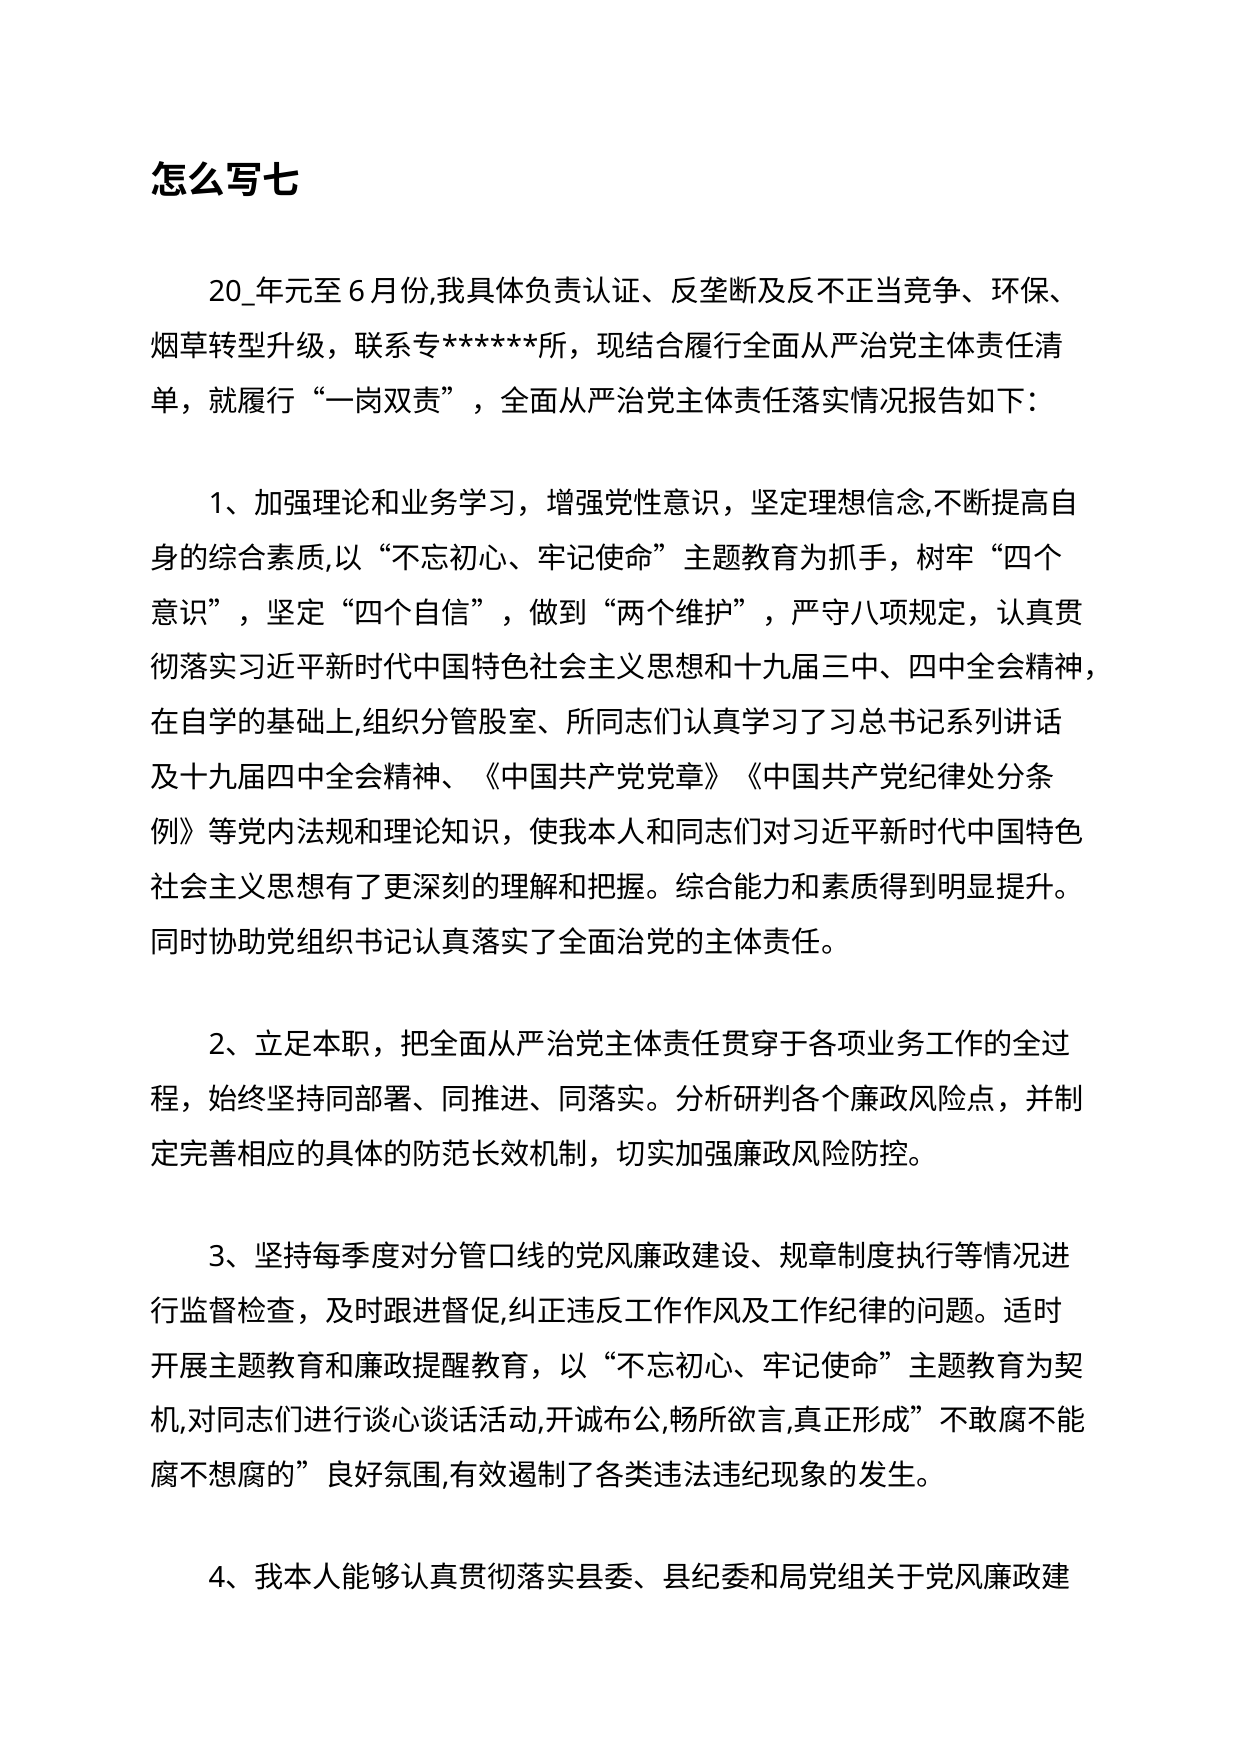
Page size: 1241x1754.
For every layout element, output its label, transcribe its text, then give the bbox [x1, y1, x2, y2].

text 3、坚持每季度对分管口线的党风廉政建设、规章制度执行等情况进行监督检查，及时跟进督促,纠正违反工作作风及工作纪律的问题。适时开展主题教育和廉政提醒教育，以“不忘初心、牢记使命”主题教育为契机,对同志们进行谈心谈话活动,开诚布公,畅所欲言,真正形成”不敢腐不能腐不想腐的”良好氛围,有效遏制了各类违法违纪现象的发生。 [150, 1232, 1090, 1494]
text 20_年元至6月份,我具体负责认证、反垄断及反不正当竞争、环保、烟草转型升级，联系专******所，现结合履行全面从严治党主体责任清单，就履行“一岗双责”，全面从严治党主体责任落实情况报告如下： [150, 267, 1090, 420]
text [150, 1554, 1090, 1596]
text 2、立足本职，把全面从严治党主体责任贯穿于各项业务工作的全过程，始终坚持同部署、同推进、同落实。分析研判各个廉政风险点，并制定完善相应的具体的防范长效机制，切实加强廉政风险防控。 [150, 1020, 1090, 1173]
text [150, 150, 1090, 204]
text 1、加强理论和业务学习，增强党性意识，坚定理想信念,不断提高自身的综合素质,以“不忘初心、牢记使命”主题教育为抓手，树牢“四个意识”，坚定“四个自信”，做到“两个维护”，严守八项规定，认真贯彻落实习近平新时代中国特色社会主义思想和十九届三中、四中全会精神，在自学的基础上,组织分管股室、所同志们认真学习了习总书记系列讲话及十九届四中全会精神、《中国共产党党章》《中国共产党纪律处分条例》等党内法规和理论知识，使我本人和同志们对习近平新时代中国特色社会主义思想有了更深刻的理解和把握。综合能力和素质得到明显提升。同时协助党组织书记认真落实了全面治党的主体责任。 [150, 479, 1090, 961]
